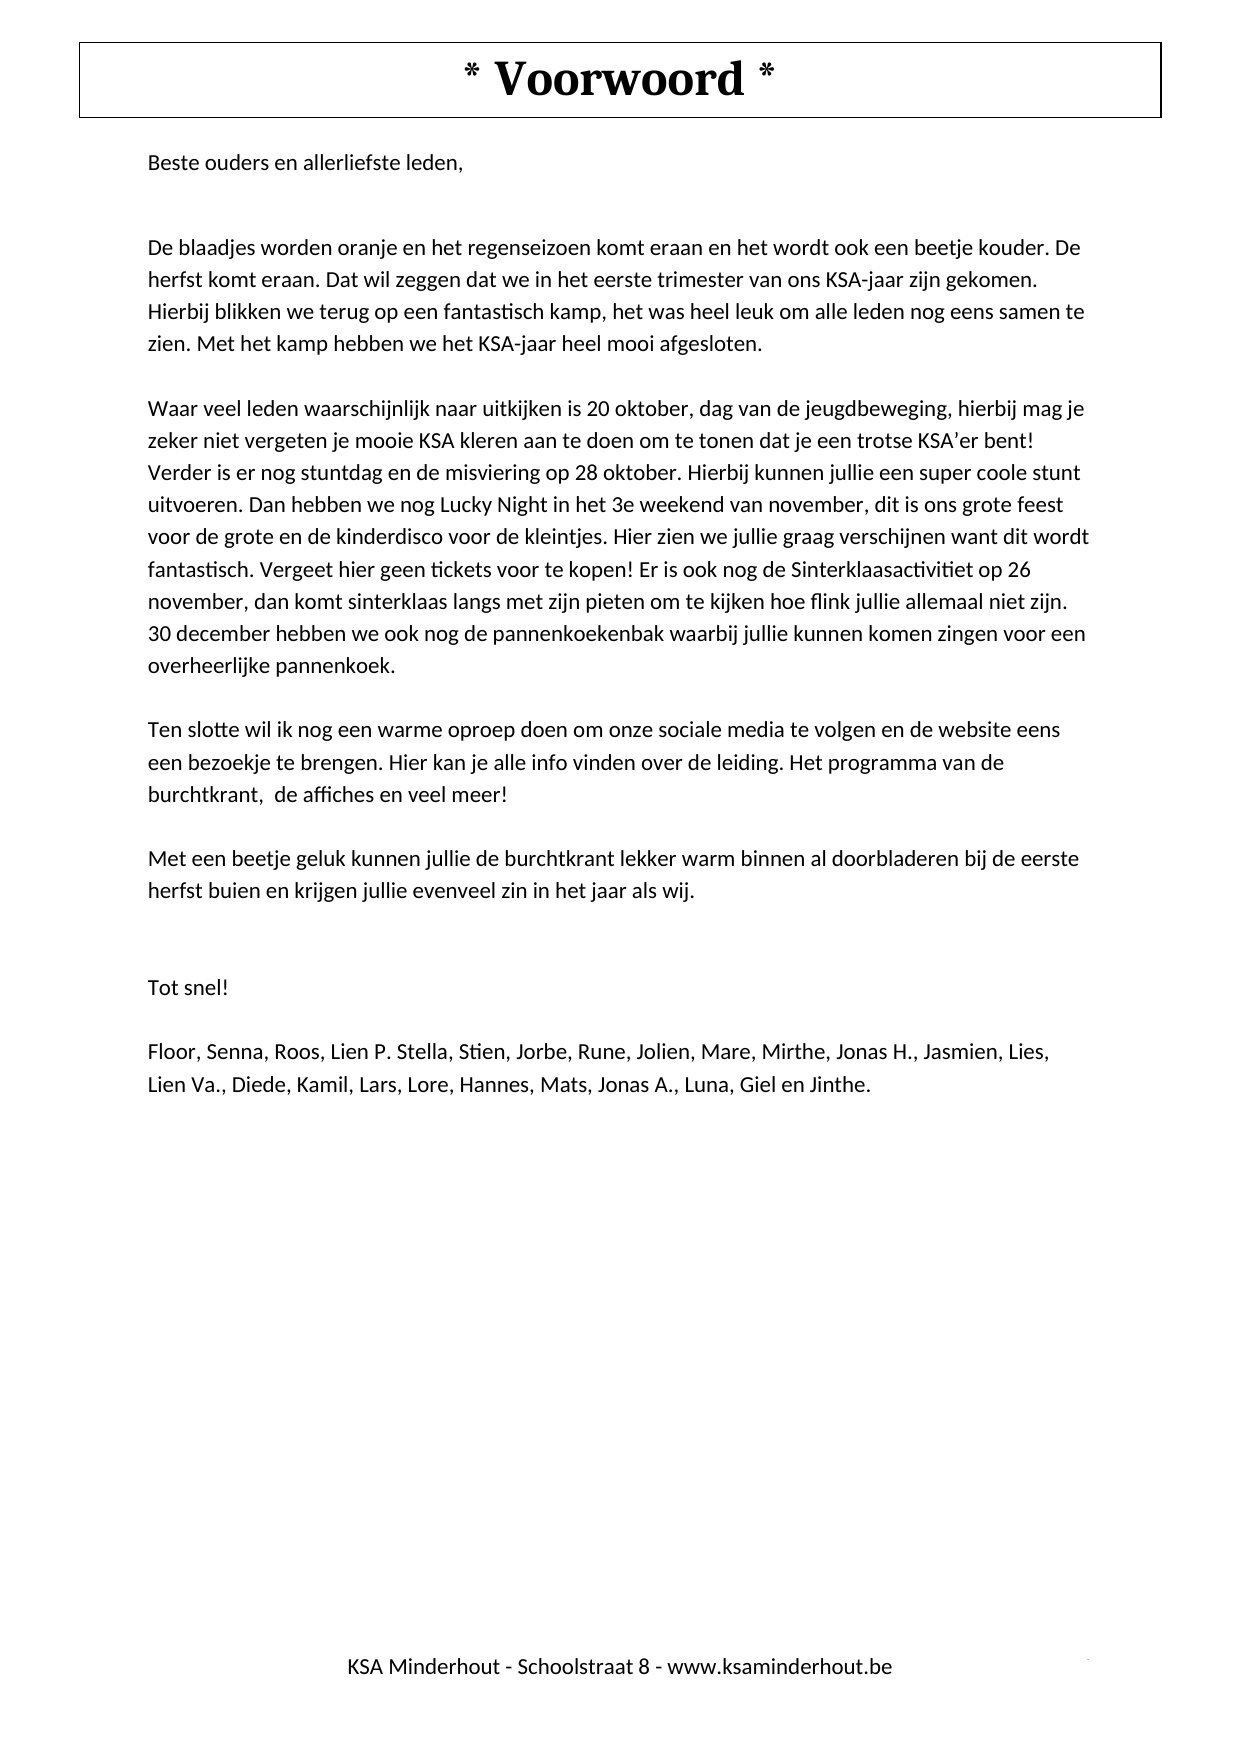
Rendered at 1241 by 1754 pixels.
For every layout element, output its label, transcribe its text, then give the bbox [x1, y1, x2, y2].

text Tot snel! [148, 973, 1093, 1001]
text Met een beetje geluk kunnen jullie de burchtkrant lekker warm binnen al doorbladeren bij de eerste herfst buien en krijgen jullie evenveel zin in het jaar als wij. [148, 844, 1093, 904]
text Ten slotte wil ik nog een warme oproep doen om onze sociale media te volgen en de website eens een bezoekje te brengen. Hier kan je alle info vinden over de leiding. Het programma van de burchtkrant, de affiches en veel meer! [148, 716, 1093, 808]
text Floor, Senna, Roos, Lien P. Stella, Stien, Jorbe, Rune, Jolien, Mare, Mirthe, Jonas H., Jasmien, Lies, Lien Va., Diede, Kamil, Lars, Lore, Hannes, Mats, Jonas A., Luna, Giel en Jinthe. [148, 1037, 1093, 1098]
text De blaadjes worden oranje en het regenseizoen komt eraan en het wordt ook een beetje kouder. De herfst komt eraan. Dat wil zeggen dat we in het eerste trimester van ons KSA-jaar zijn gekomen. Hierbij blikken we terug op een fantastisch kamp, het was heel leuk om alle leden nog eens samen te zien. Met het kamp hebben we het KSA-jaar heel mooi afgesloten. [148, 233, 1093, 357]
text Beste ouders en allerliefste leden, [148, 148, 1093, 176]
text Waar veel leden waarschijnlijk naar uitkijken is 20 oktober, dag van de jeugdbeweging, hierbij mag je zeker niet vergeten je mooie KSA kleren aan te doen om te tonen dat je een trotse KSA’er bent! Verder is er nog stuntdag en de misviering op 28 oktober. Hierbij kunnen jullie een super coole stunt uitvoeren. Dan hebben we nog Lucky Night in het 3e weekend van november, dit is ons grote feest voor de grote en de kinderdisco voor de kleintjes. Hier zien we jullie graag verschijnen want dit wordt fantastisch. Vergeet hier geen tickets voor te kopen! Er is ook nog de Sinterklaasactivitiet op 26 november, dan komt sinterklaas langs met zijn pieten om te kijken hoe flink jullie allemaal niet zijn. 30 december hebben we ook nog de pannenkoekenbak waarbij jullie kunnen komen zingen voor een overheerlijke pannenkoek. [148, 394, 1093, 679]
